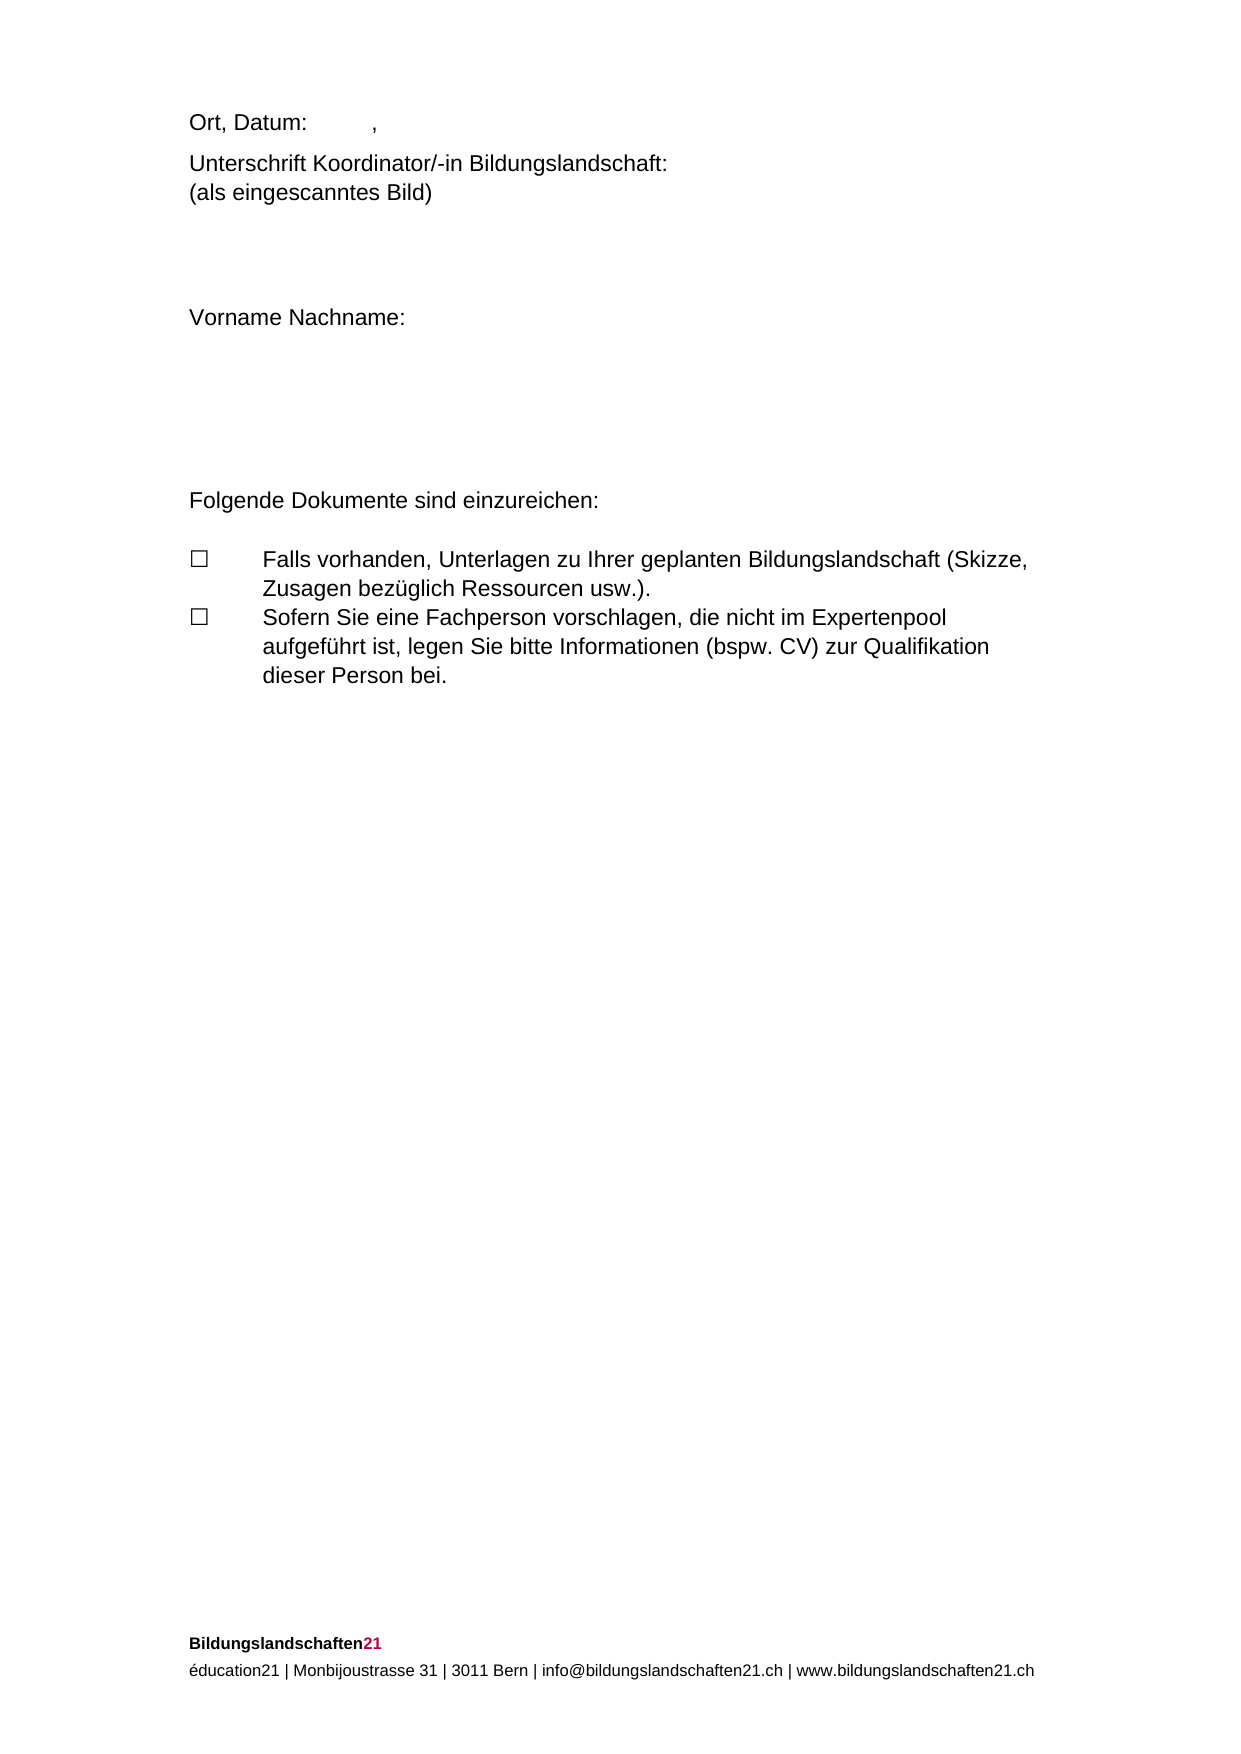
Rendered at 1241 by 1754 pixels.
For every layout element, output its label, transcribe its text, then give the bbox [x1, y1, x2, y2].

text Falls vorhanden, Unterlagen zu Ihrer geplanten Bildungslandschaft (Skizze, Zusagen bezüglich Ressourcen usw.). [189, 544, 1051, 602]
text Unterschrift Koordinator/-in Bildungslandschaft: [189, 148, 1051, 177]
text Sofern Sie eine Fachperson vorschlagen, die nicht im Expertenpool aufgeführt ist, legen Sie bitte Informationen (bspw. CV) zur Qualifikation dieser Person bei. [189, 602, 1051, 690]
text Folgende Dokumente sind einzureichen: [189, 486, 1051, 515]
text Vorname Nachname: [189, 302, 1051, 331]
text Ort, Datum: , [189, 109, 1051, 136]
text (als eingescanntes Bild) [189, 177, 1051, 206]
